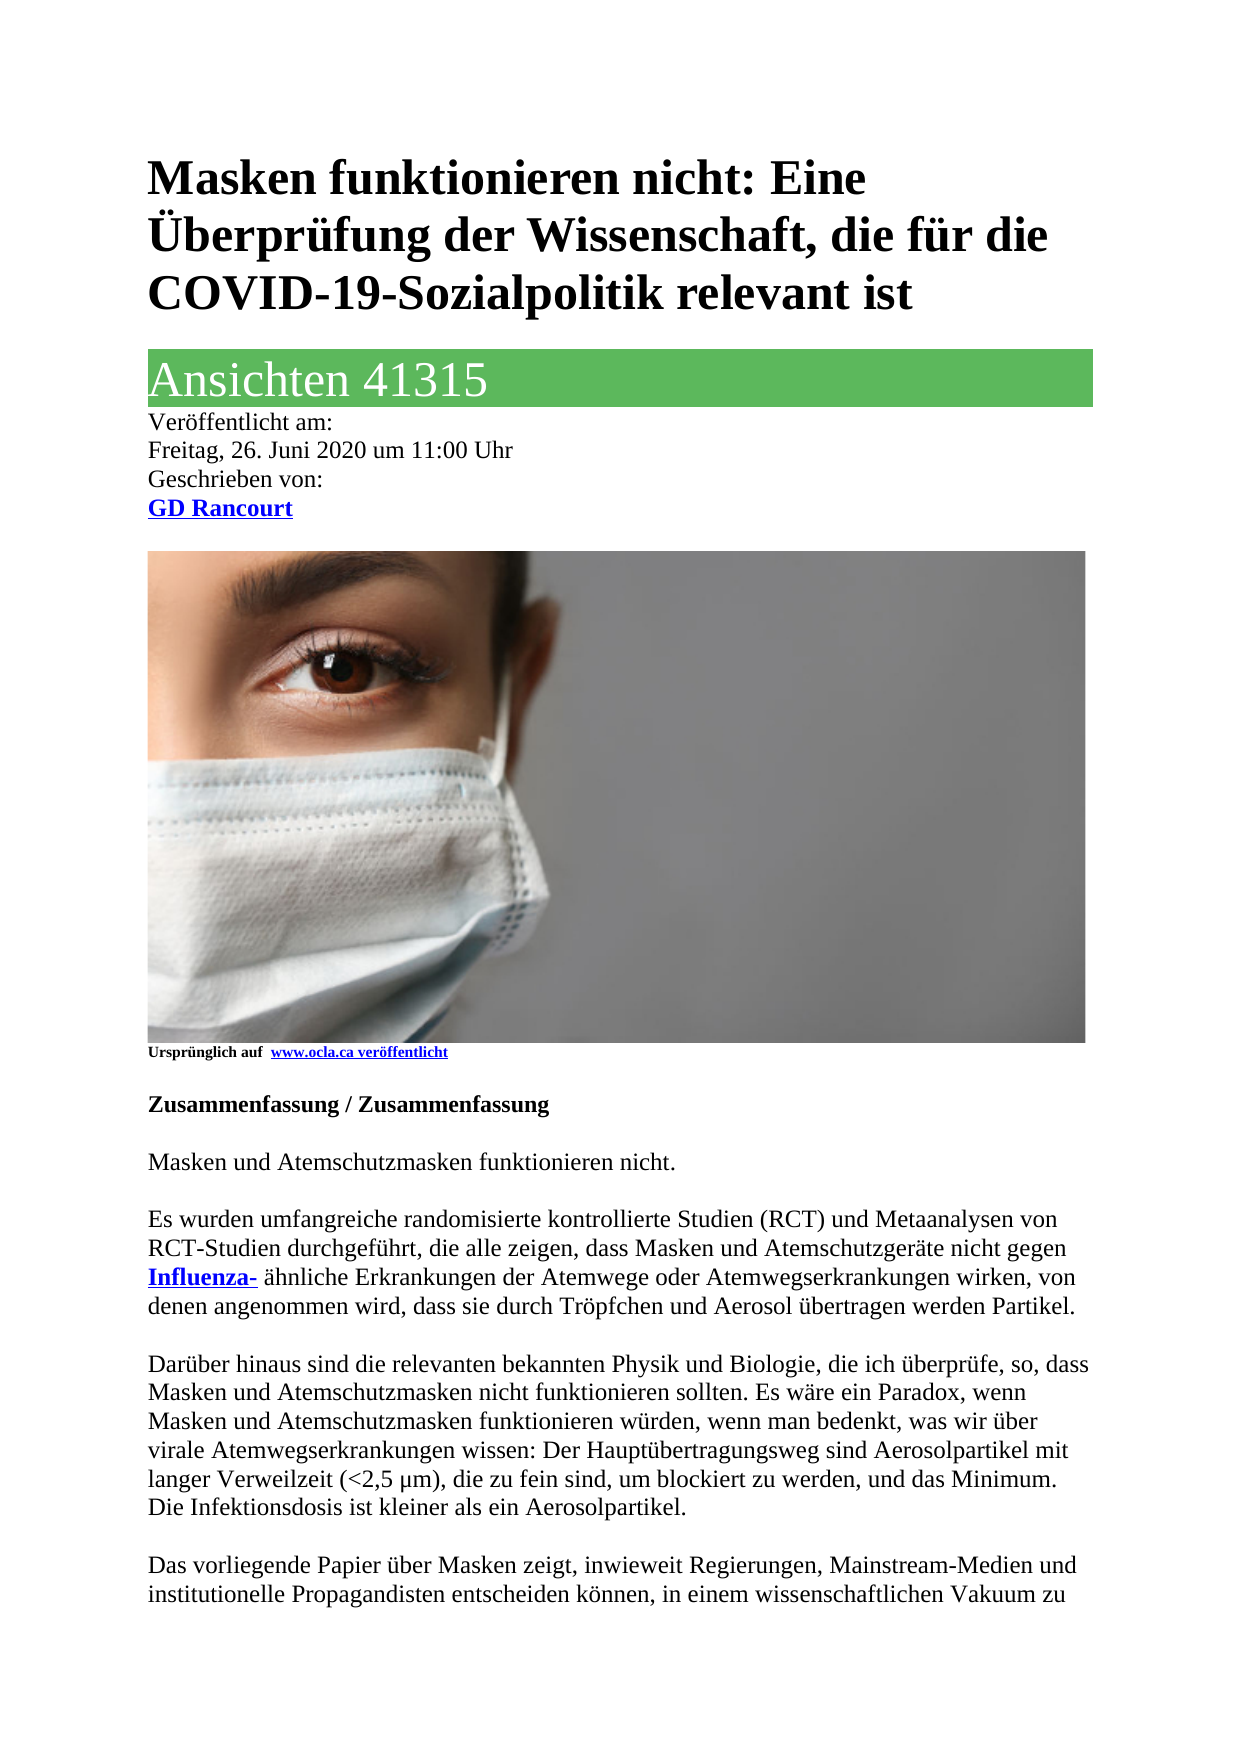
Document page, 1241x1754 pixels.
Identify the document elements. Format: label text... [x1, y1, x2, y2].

text Ansichten 41315 [148, 349, 1093, 407]
text Masken funktionieren nicht: Eine Überprüfung der Wissenschaft, die für die COVID-19-Sozialpolitik relevant ist [148, 148, 1093, 320]
text Zusammenfassung / Zusammenfassung [148, 1090, 1093, 1117]
text Geschrieben von: [148, 464, 1093, 493]
picture [147, 551, 1086, 1043]
text Freitag, 26. Juni 2020 um 11:00 Uhr [148, 436, 1093, 464]
text Masken und Atemschutzmasken funktionieren nicht. [148, 1147, 1093, 1175]
text GD Rancourt [148, 493, 1093, 522]
text Veröffentlicht am: [148, 407, 1093, 436]
text Darüber hinaus sind die relevanten bekannten Physik und Biologie, die ich überprüfe, so, dass Masken und Atemschutzmasken nicht funktionieren sollten. Es wäre ein Paradox, wenn Masken und Atemschutzmasken funktionieren würden, wenn man bedenkt, was wir über virale Atemwegserkrankungen wissen: Der Hauptübertragungsweg sind Aerosolpartikel mit langer Verweilzeit (<2,5 μm), die zu fein sind, um blockiert zu werden, und das Minimum. Die Infektionsdosis ist kleiner als ein Aerosolpartikel. [148, 1349, 1093, 1521]
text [148, 1550, 1093, 1608]
text Es wurden umfangreiche randomisierte kontrollierte Studien (RCT) und Metaanalysen von RCT-Studien durchgeführt, die alle zeigen, dass Masken und Atemschutzgeräte nicht gegen Influenza- ähnliche Erkrankungen der Atemwege oder Atemwegserkrankungen wirken, von denen angenommen wird, dass sie durch Tröpfchen und Aerosol übertragen werden Partikel. [148, 1204, 1093, 1319]
